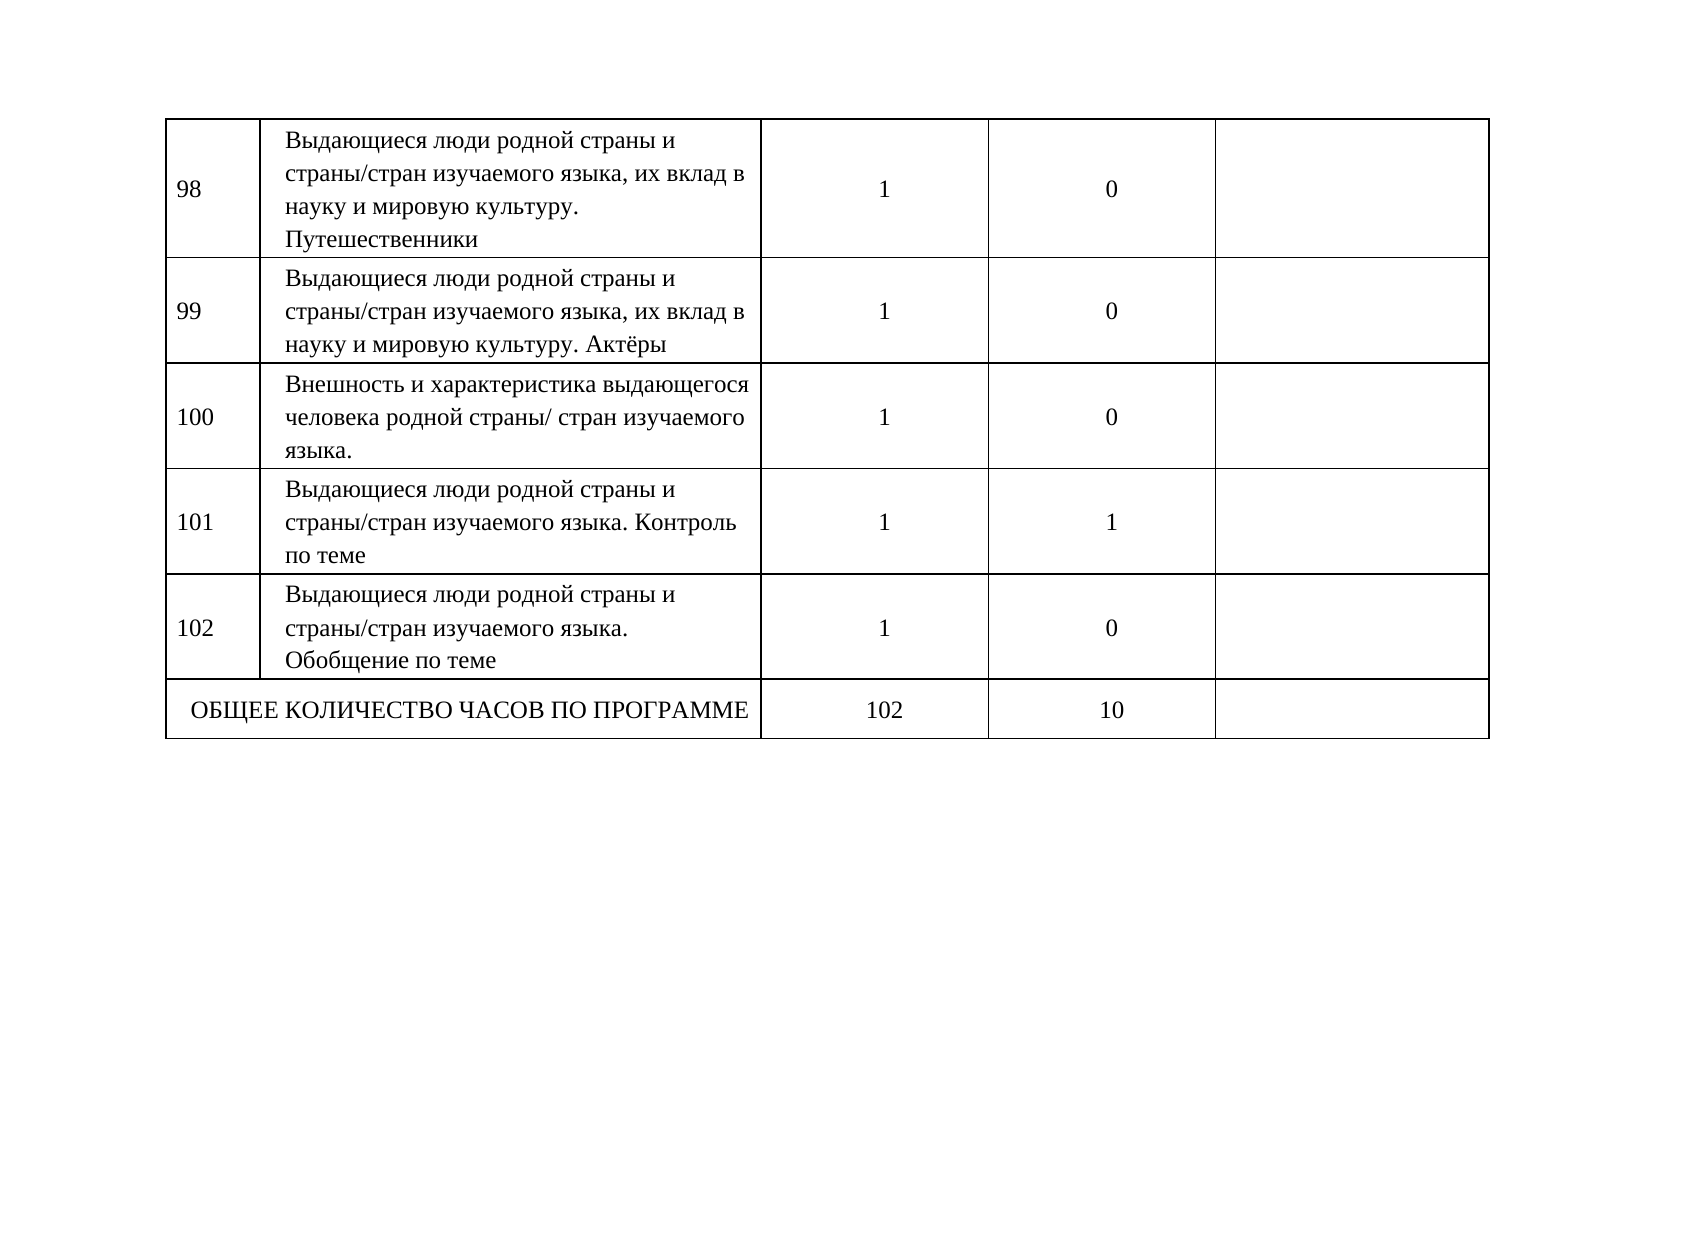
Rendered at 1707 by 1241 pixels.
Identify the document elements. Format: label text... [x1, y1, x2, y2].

table_cell 10 [989, 680, 1215, 738]
table_cell [1216, 258, 1488, 362]
table_cell 0 [989, 364, 1215, 467]
table_cell 98 [167, 120, 259, 257]
table_cell Выдающиеся люди родной страны и страны/стран изучаемого языка. Контроль по теме [261, 469, 760, 573]
table_cell 1 [762, 469, 988, 573]
table_cell 1 [762, 575, 988, 678]
table_cell ОБЩЕЕ КОЛИЧЕСТВО ЧАСОВ ПО ПРОГРАММЕ [167, 680, 760, 738]
table_cell 99 [167, 258, 259, 362]
table_cell 0 [989, 120, 1215, 257]
table_cell [1216, 364, 1488, 467]
table_cell 100 [167, 364, 259, 467]
table_cell 102 [762, 680, 988, 738]
table_cell Выдающиеся люди родной страны и страны/стран изучаемого языка, их вклад в науку и мировую культуру. Путешественники [261, 120, 760, 257]
table_cell [1216, 575, 1488, 678]
table_cell 1 [762, 258, 988, 362]
table_cell 1 [762, 364, 988, 467]
table_cell Выдающиеся люди родной страны и страны/стран изучаемого языка, их вклад в науку и мировую культуру. Актёры [261, 258, 760, 362]
table_cell 0 [989, 575, 1215, 678]
table_cell 1 [762, 120, 988, 257]
table_cell 102 [167, 575, 259, 678]
table_cell Выдающиеся люди родной страны и страны/стран изучаемого языка. Обобщение по теме [261, 575, 760, 678]
table_cell [1216, 680, 1488, 738]
table_cell Внешность и характеристика выдающегося человека родной страны/ стран изучаемого языка. [261, 364, 760, 467]
table_cell 1 [989, 469, 1215, 573]
table_cell [1216, 120, 1488, 257]
table_cell [1216, 469, 1488, 573]
table_cell 101 [167, 469, 259, 573]
table_cell 0 [989, 258, 1215, 362]
